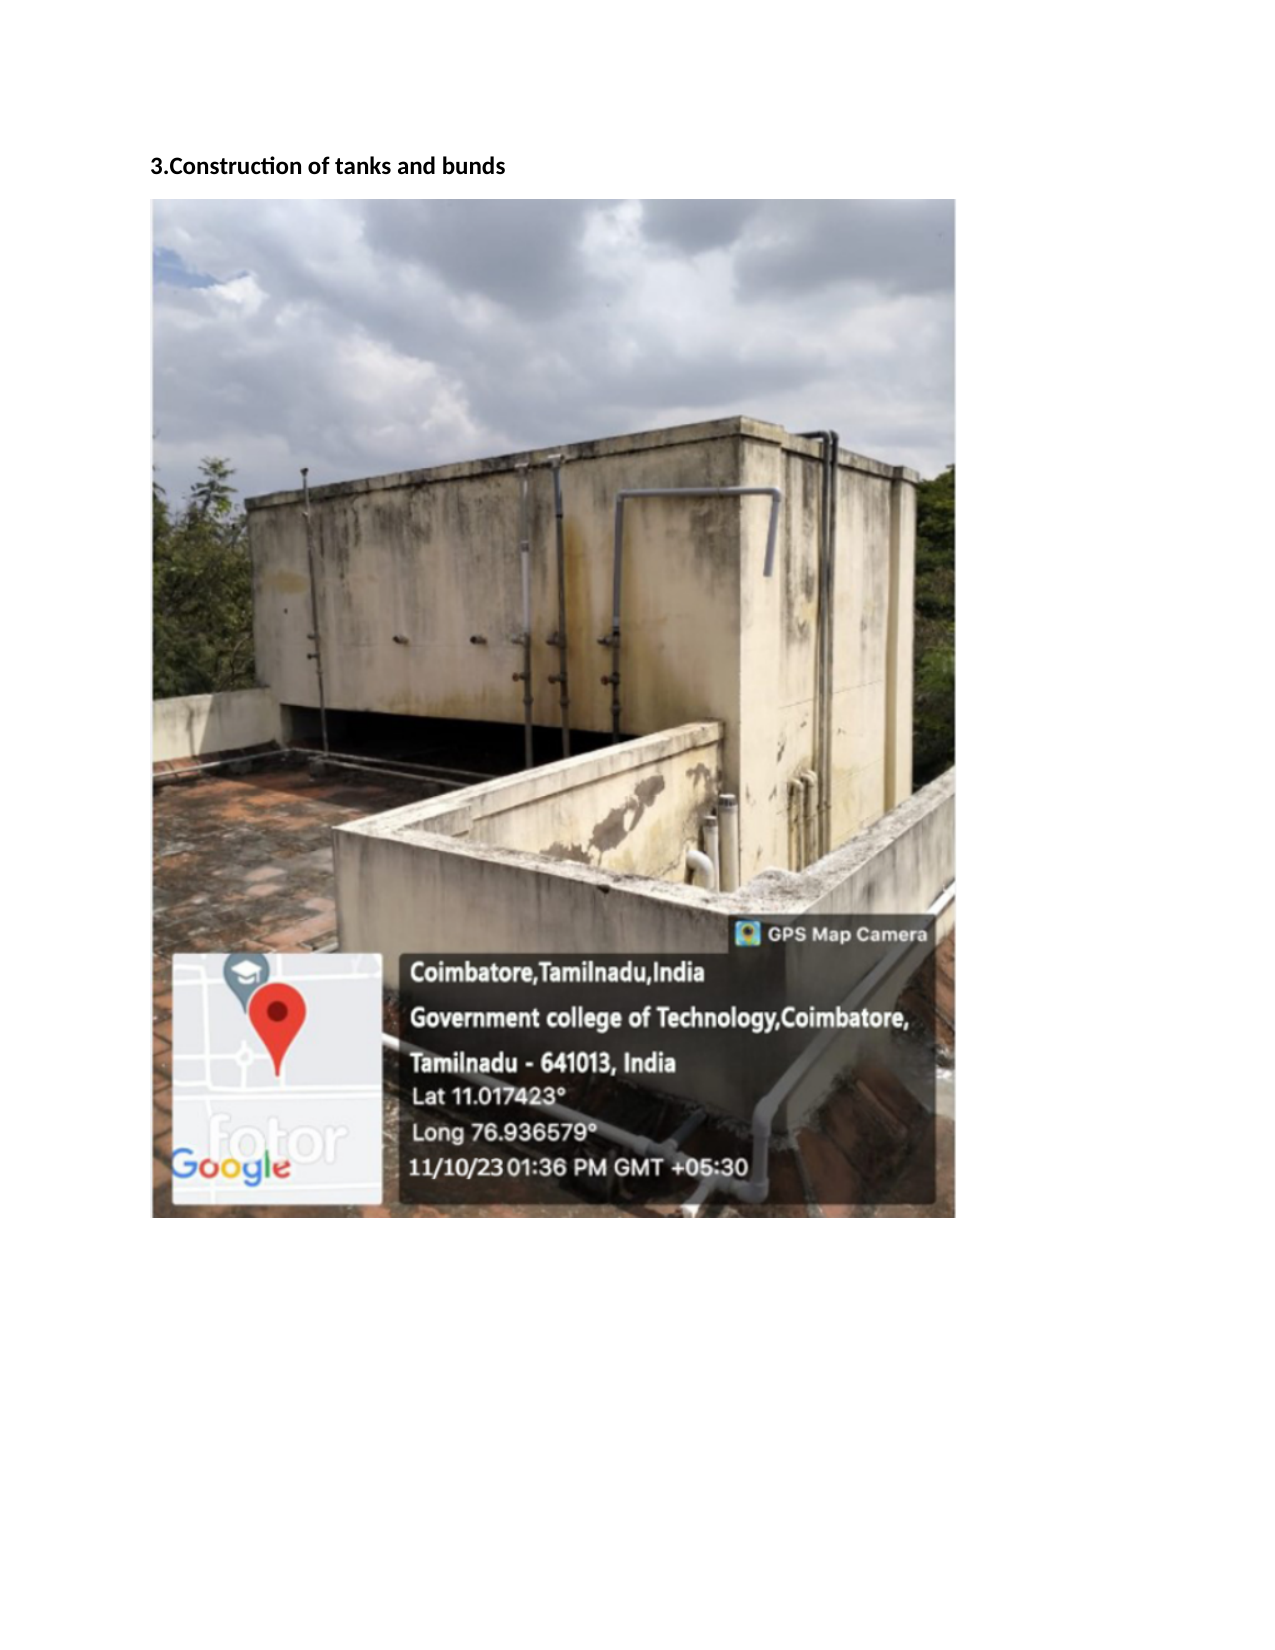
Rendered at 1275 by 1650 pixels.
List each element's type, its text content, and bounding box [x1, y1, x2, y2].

picture [150, 199, 957, 1218]
text 3.Construction of tanks and bunds [150, 150, 1125, 181]
